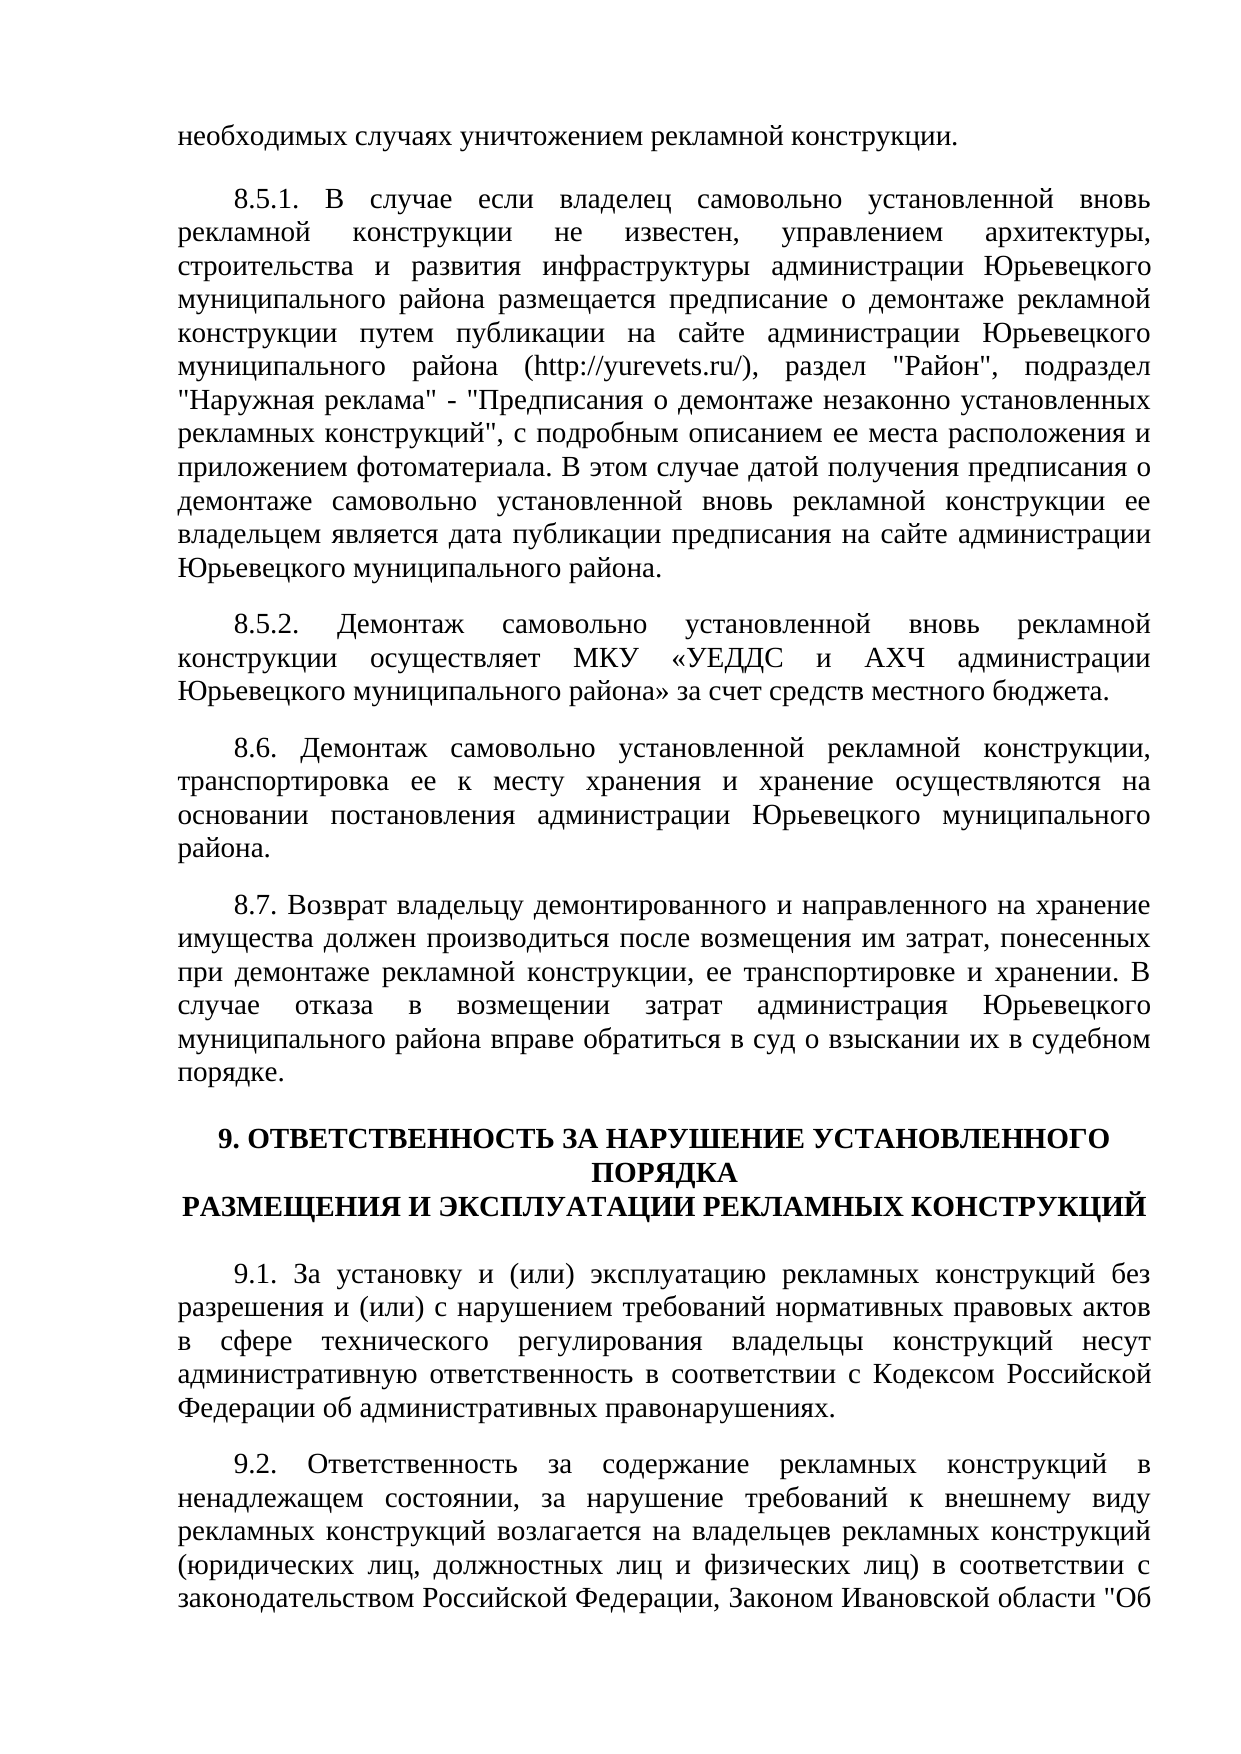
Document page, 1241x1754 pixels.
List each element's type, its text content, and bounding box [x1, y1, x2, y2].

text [177, 118, 1152, 152]
text 8.6. Демонтаж самовольно установленной рекламной конструкции, транспортировка ее к месту хранения и хранение осуществляются на основании постановления администрации Юрьевецкого муниципального района. [177, 730, 1152, 864]
text 8.5.2. Демонтаж самовольно установленной вновь рекламной конструкции осуществляет МКУ «УЕДДС и АХЧ администрации Юрьевецкого муниципального района» за счет средств местного бюджета. [177, 606, 1152, 707]
title РАЗМЕЩЕНИЯ И ЭКСПЛУАТАЦИИ РЕКЛАМНЫХ КОНСТРУКЦИЙ [177, 1189, 1152, 1222]
text 8.5.1. В случае если владелец самовольно установленной вновь рекламной конструкции не известен, управлением архитектуры, строительства и развития инфраструктуры администрации Юрьевецкого муниципального района размещается предписание о демонтаже рекламной конструкции путем публикации на сайте администрации Юрьевецкого муниципального района (http://yurevets.ru/), раздел "Район", подраздел "Наружная реклама" - "Предписания о демонтаже незаконно установленных рекламных конструкций", с подробным описанием ее места расположения и приложением фотоматериала. В этом случае датой получения предписания о демонтаже самовольно установленной вновь рекламной конструкции ее владельцем является дата публикации предписания на сайте администрации Юрьевецкого муниципального района. [177, 181, 1152, 583]
title 9. ОТВЕТСТВЕННОСТЬ ЗА НАРУШЕНИЕ УСТАНОВЛЕННОГО ПОРЯДКА [177, 1122, 1152, 1189]
text 9.1. За установку и (или) эксплуатацию рекламных конструкций без разрешения и (или) с нарушением требований нормативных правовых актов в сфере технического регулирования владельцы конструкций несут административную ответственность в соответствии с Кодексом Российской Федерации об административных правонарушениях. [177, 1256, 1152, 1423]
text 8.7. Возврат владельцу демонтированного и направленного на хранение имущества должен производиться после возмещения им затрат, понесенных при демонтаже рекламной конструкции, ее транспортировке и хранении. В случае отказа в возмещении затрат администрация Юрьевецкого муниципального района вправе обратиться в суд о взыскании их в судебном порядке. [177, 887, 1152, 1088]
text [177, 1446, 1152, 1614]
